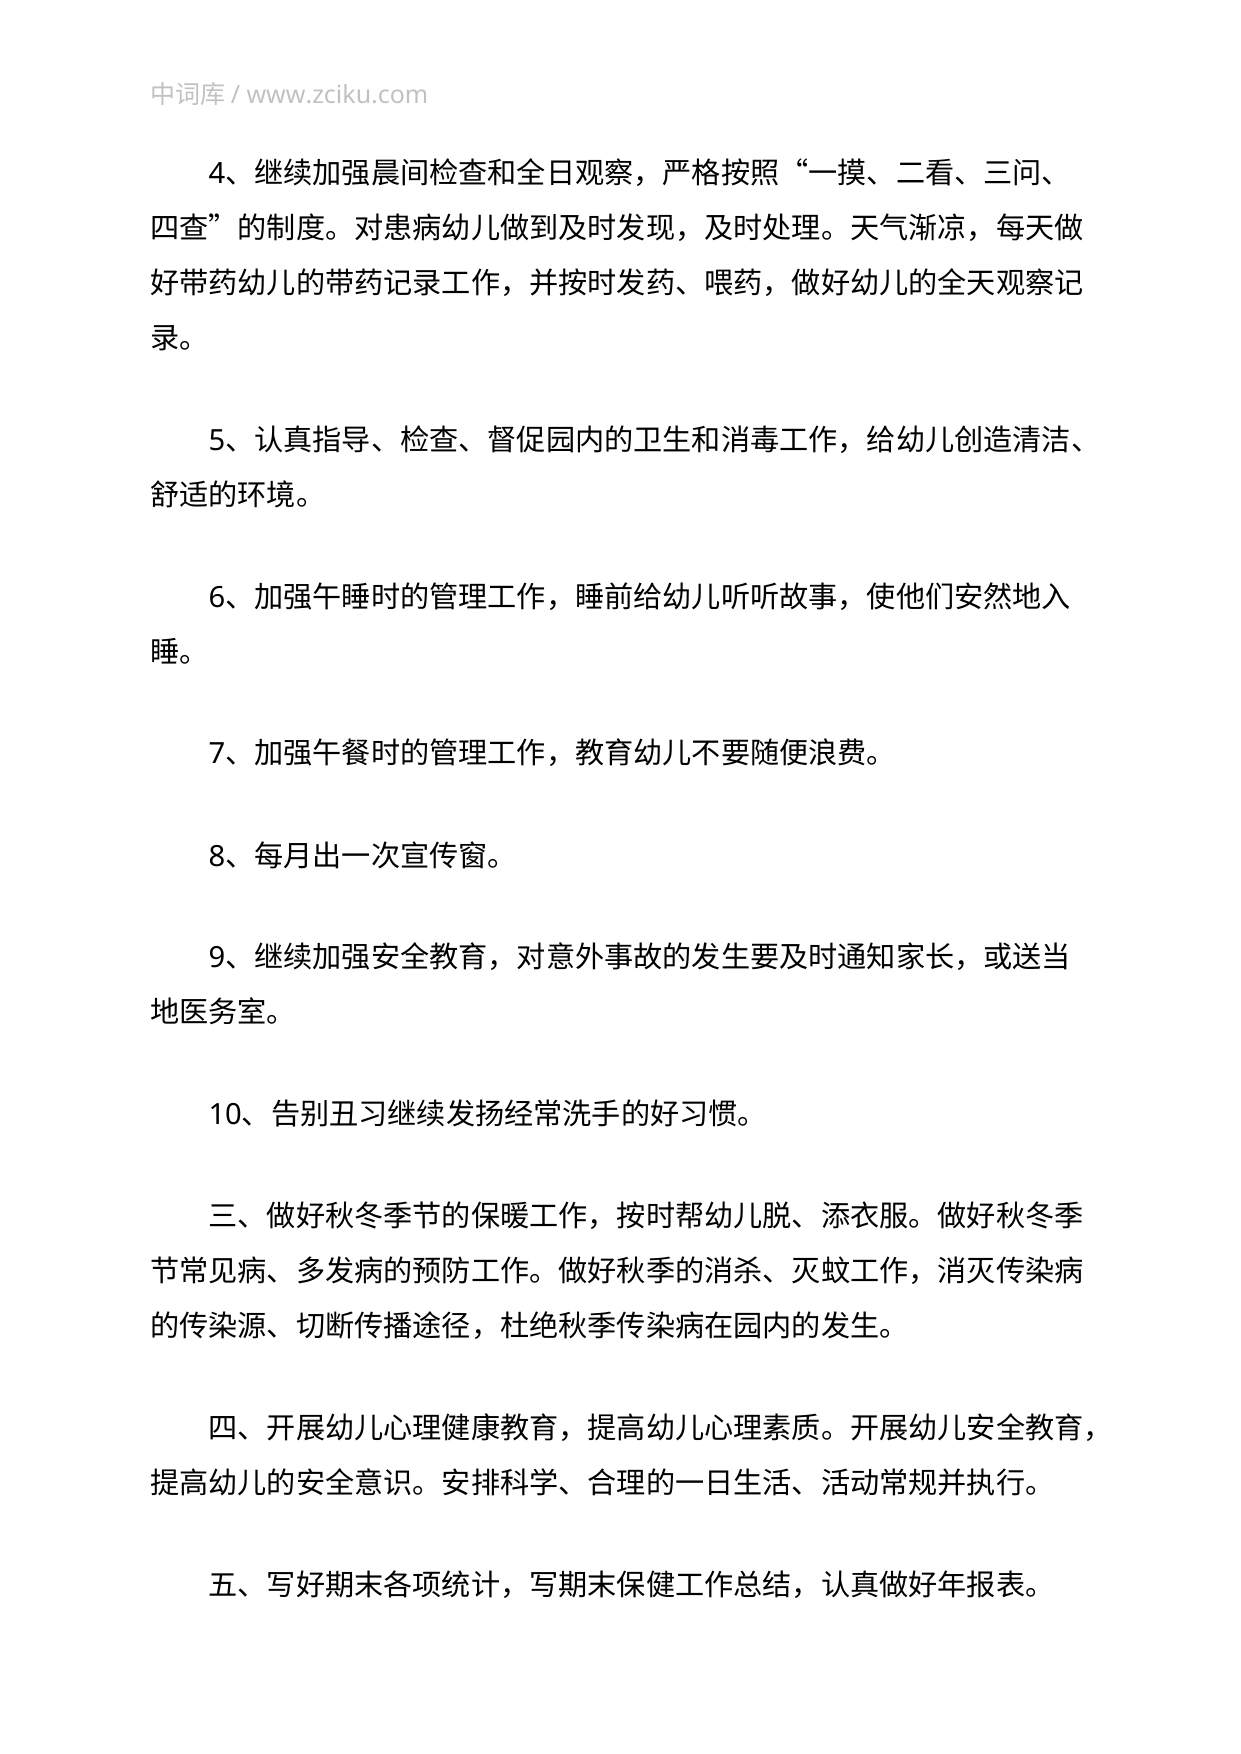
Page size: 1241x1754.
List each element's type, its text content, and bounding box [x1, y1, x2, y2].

text 10、告别丑习继续发扬经常洗手的好习惯。 [150, 1091, 1090, 1133]
text 三、做好秋冬季节的保暖工作，按时帮幼儿脱、添衣服。做好秋冬季节常见病、多发病的预防工作。做好秋季的消杀、灭蚊工作，消灭传染病的传染源、切断传播途径，杜绝秋季传染病在园内的发生。 [150, 1193, 1090, 1345]
text 4、继续加强晨间检查和全日观察，严格按照“一摸、二看、三问、四查”的制度。对患病幼儿做到及时发现，及时处理。天气渐凉，每天做好带药幼儿的带药记录工作，并按时发药、喂药，做好幼儿的全天观察记录。 [150, 150, 1090, 357]
text 9、继续加强安全教育，对意外事故的发生要及时通知家长，或送当地医务室。 [150, 934, 1090, 1031]
text 8、每月出一次宣传窗。 [150, 832, 1090, 874]
text 四、开展幼儿心理健康教育，提高幼儿心理素质。开展幼儿安全教育，提高幼儿的安全意识。安排科学、合理的一日生活、活动常规并执行。 [150, 1404, 1090, 1502]
text 5、认真指导、检查、督促园内的卫生和消毒工作，给幼儿创造清洁、舒适的环境。 [150, 417, 1090, 514]
text 7、加强午餐时的管理工作，教育幼儿不要随便浪费。 [150, 730, 1090, 772]
text 五、写好期末各项统计，写期末保健工作总结，认真做好年报表。 [150, 1561, 1090, 1603]
text 6、加强午睡时的管理工作，睡前给幼儿听听故事，使他们安然地入睡。 [150, 573, 1090, 671]
